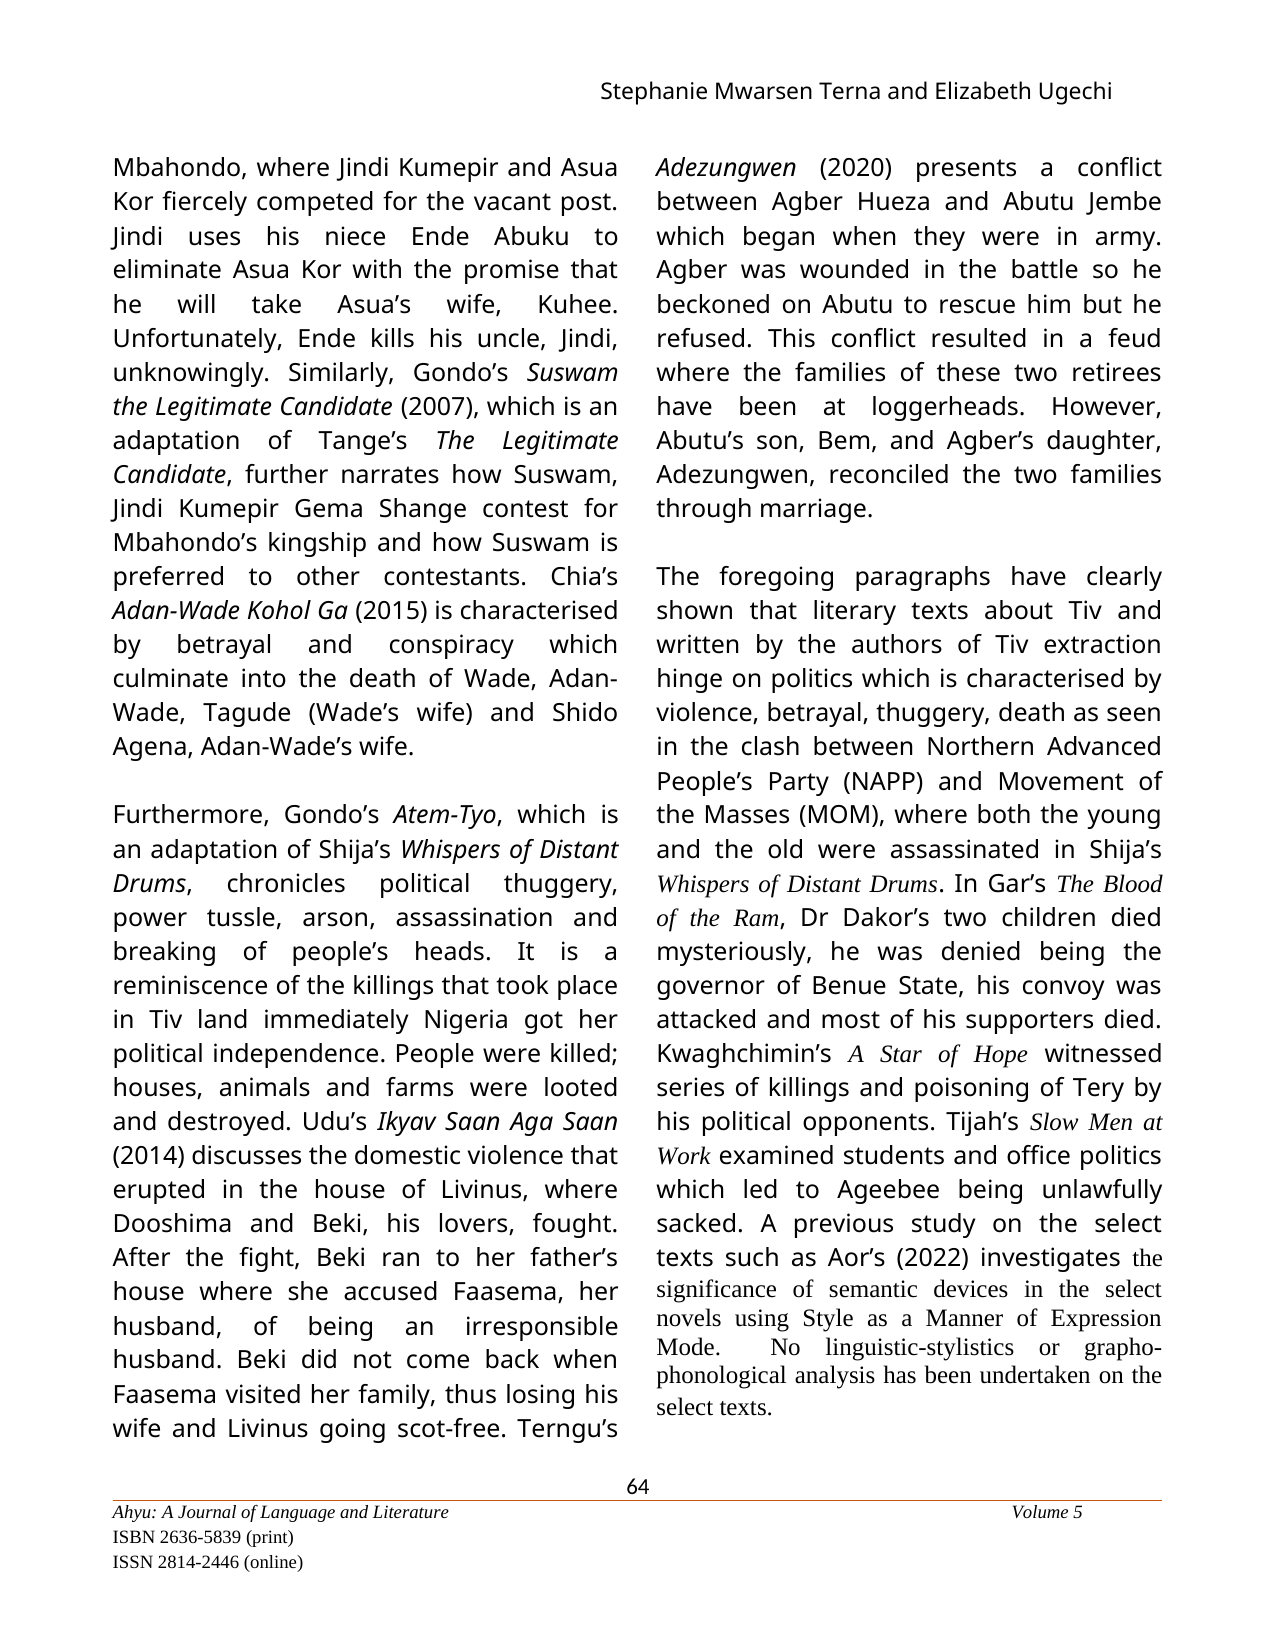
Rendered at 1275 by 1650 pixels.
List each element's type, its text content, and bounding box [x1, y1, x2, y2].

text Furthermore, Gondo’s Atem-Tyo, which is an adaptation of Shija’s Whispers of Distant Drums, chronicles political thuggery, power tussle, arson, assassination and breaking of people’s heads. It is a reminiscence of the killings that took place in Tiv land immediately Nigeria got her political independence. People were killed; houses, animals and farms were looted and destroyed. Udu’s Ikyav Saan Aga Saan (2014) discusses the domestic violence that erupted in the house of Livinus, where Dooshima and Beki, his lovers, fought. After the fight, Beki ran to her father’s house where she accused Faasema, her husband, of being an irresponsible husband. Beki did not come back when Faasema visited her family, thus losing his wife and Livinus going scot-free. Terngu’s Adezungwen (2020) presents a conflict between Agber Hueza and Abutu Jembe which began when they were in army. Agber was wounded in the battle so he beckoned on Abutu to rescue him but he refused. This conflict resulted in a feud where the families of these two retirees have been at loggerheads. However, Abutu’s son, Bem, and Agber’s daughter, Adezungwen, reconciled the two families through marriage. [112, 797, 619, 1444]
text The foregoing paragraphs have clearly shown that literary texts about Tiv and written by the authors of Tiv extraction hinge on politics which is characterised by violence, betrayal, thuggery, death as seen in the clash between Northern Advanced People’s Party (NAPP) and Movement of the Masses (MOM), where both the young and the old were assassinated in Shija’s Whispers of Distant Drums. In Gar’s The Blood of the Ram, Dr Dakor’s two children died mysteriously, he was denied being the governor of Benue State, his convoy was attacked and most of his supporters died. Kwaghchimin’s A Star of Hope witnessed series of killings and poisoning of Tery by his political opponents. Tijah’s Slow Men at Work examined students and office politics which led to Ageebee being unlawfully sacked. A previous study on the select texts such as Aor’s (2022) investigates the significance of semantic devices in the select novels using Style as a Manner of Expression Mode. No linguistic-stylistics or grapho-phonological analysis has been undertaken on the select texts. [656, 559, 1162, 1423]
text Furthermore, Gondo’s Atem-Tyo, which is an adaptation of Shija’s Whispers of Distant Drums, chronicles political thuggery, power tussle, arson, assassination and breaking of people’s heads. It is a reminiscence of the killings that took place in Tiv land immediately Nigeria got her political independence. People were killed; houses, animals and farms were looted and destroyed. Udu’s Ikyav Saan Aga Saan (2014) discusses the domestic violence that erupted in the house of Livinus, where Dooshima and Beki, his lovers, fought. After the fight, Beki ran to her father’s house where she accused Faasema, her husband, of being an irresponsible husband. Beki did not come back when Faasema visited her family, thus losing his wife and Livinus going scot-free. Terngu’s Adezungwen (2020) presents a conflict between Agber Hueza and Abutu Jembe which began when they were in army. Agber was wounded in the battle so he beckoned on Abutu to rescue him but he refused. This conflict resulted in a feud where the families of these two retirees have been at loggerheads. However, Abutu’s son, Bem, and Agber’s daughter, Adezungwen, reconciled the two families through marriage. [656, 150, 1162, 525]
